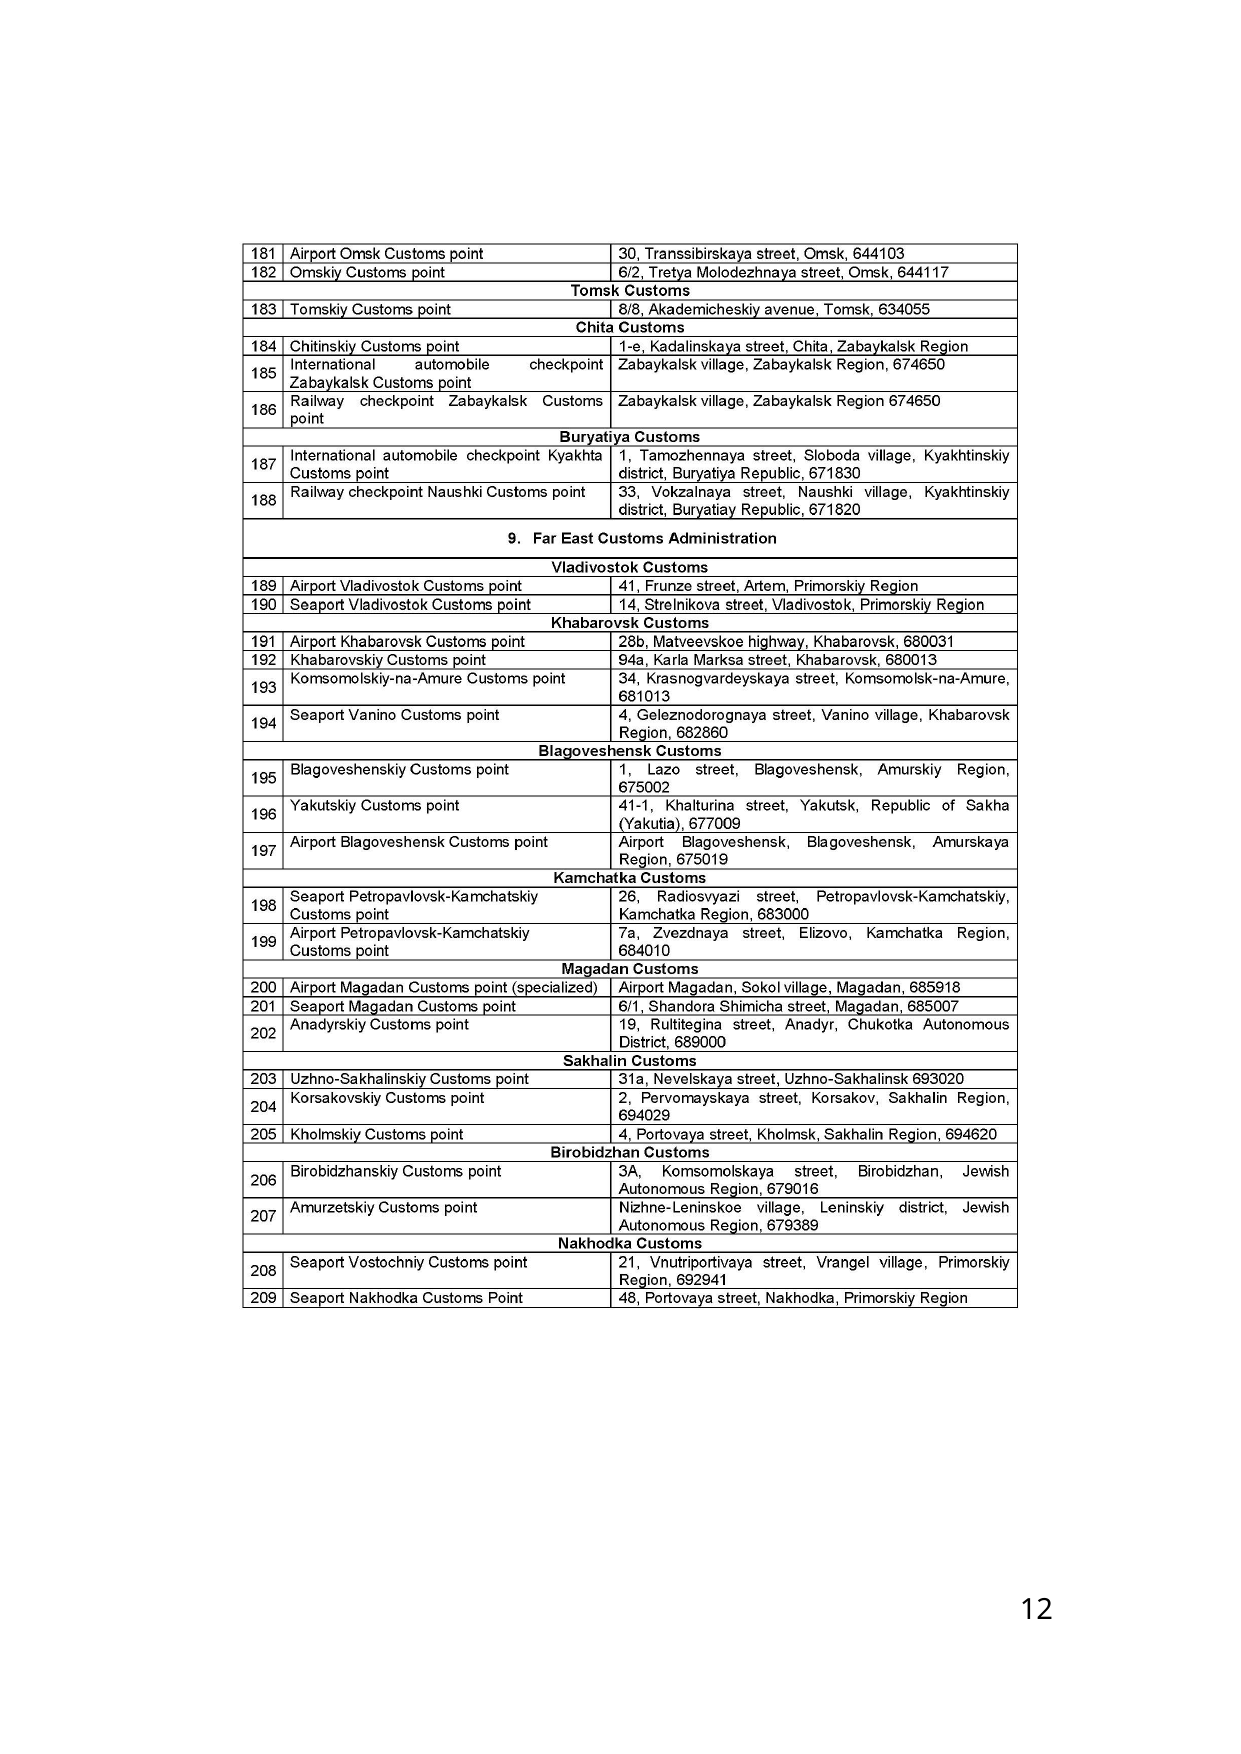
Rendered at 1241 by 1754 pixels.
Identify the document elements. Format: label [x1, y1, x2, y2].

picture [203, 165, 1038, 1347]
